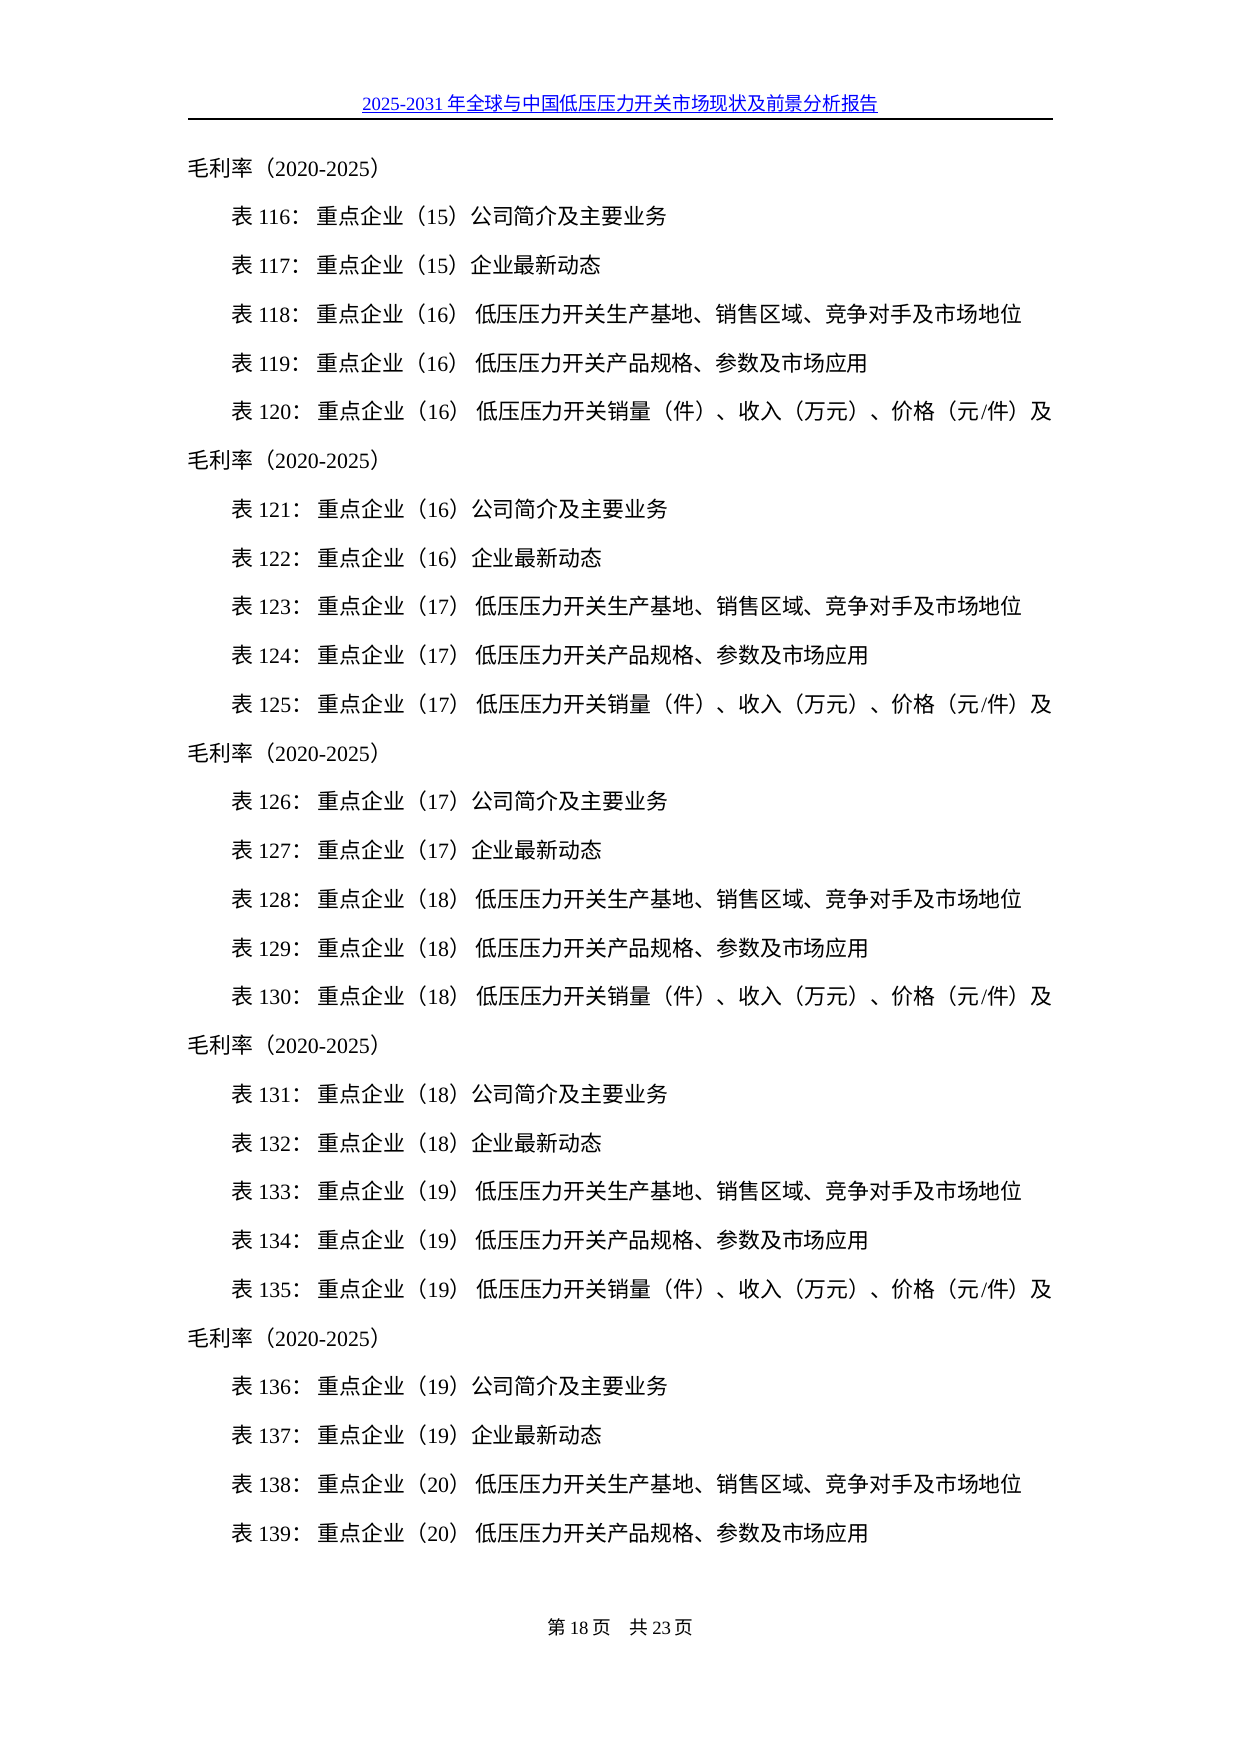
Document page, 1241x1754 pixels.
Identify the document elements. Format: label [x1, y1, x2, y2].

text [187, 150, 1053, 1548]
